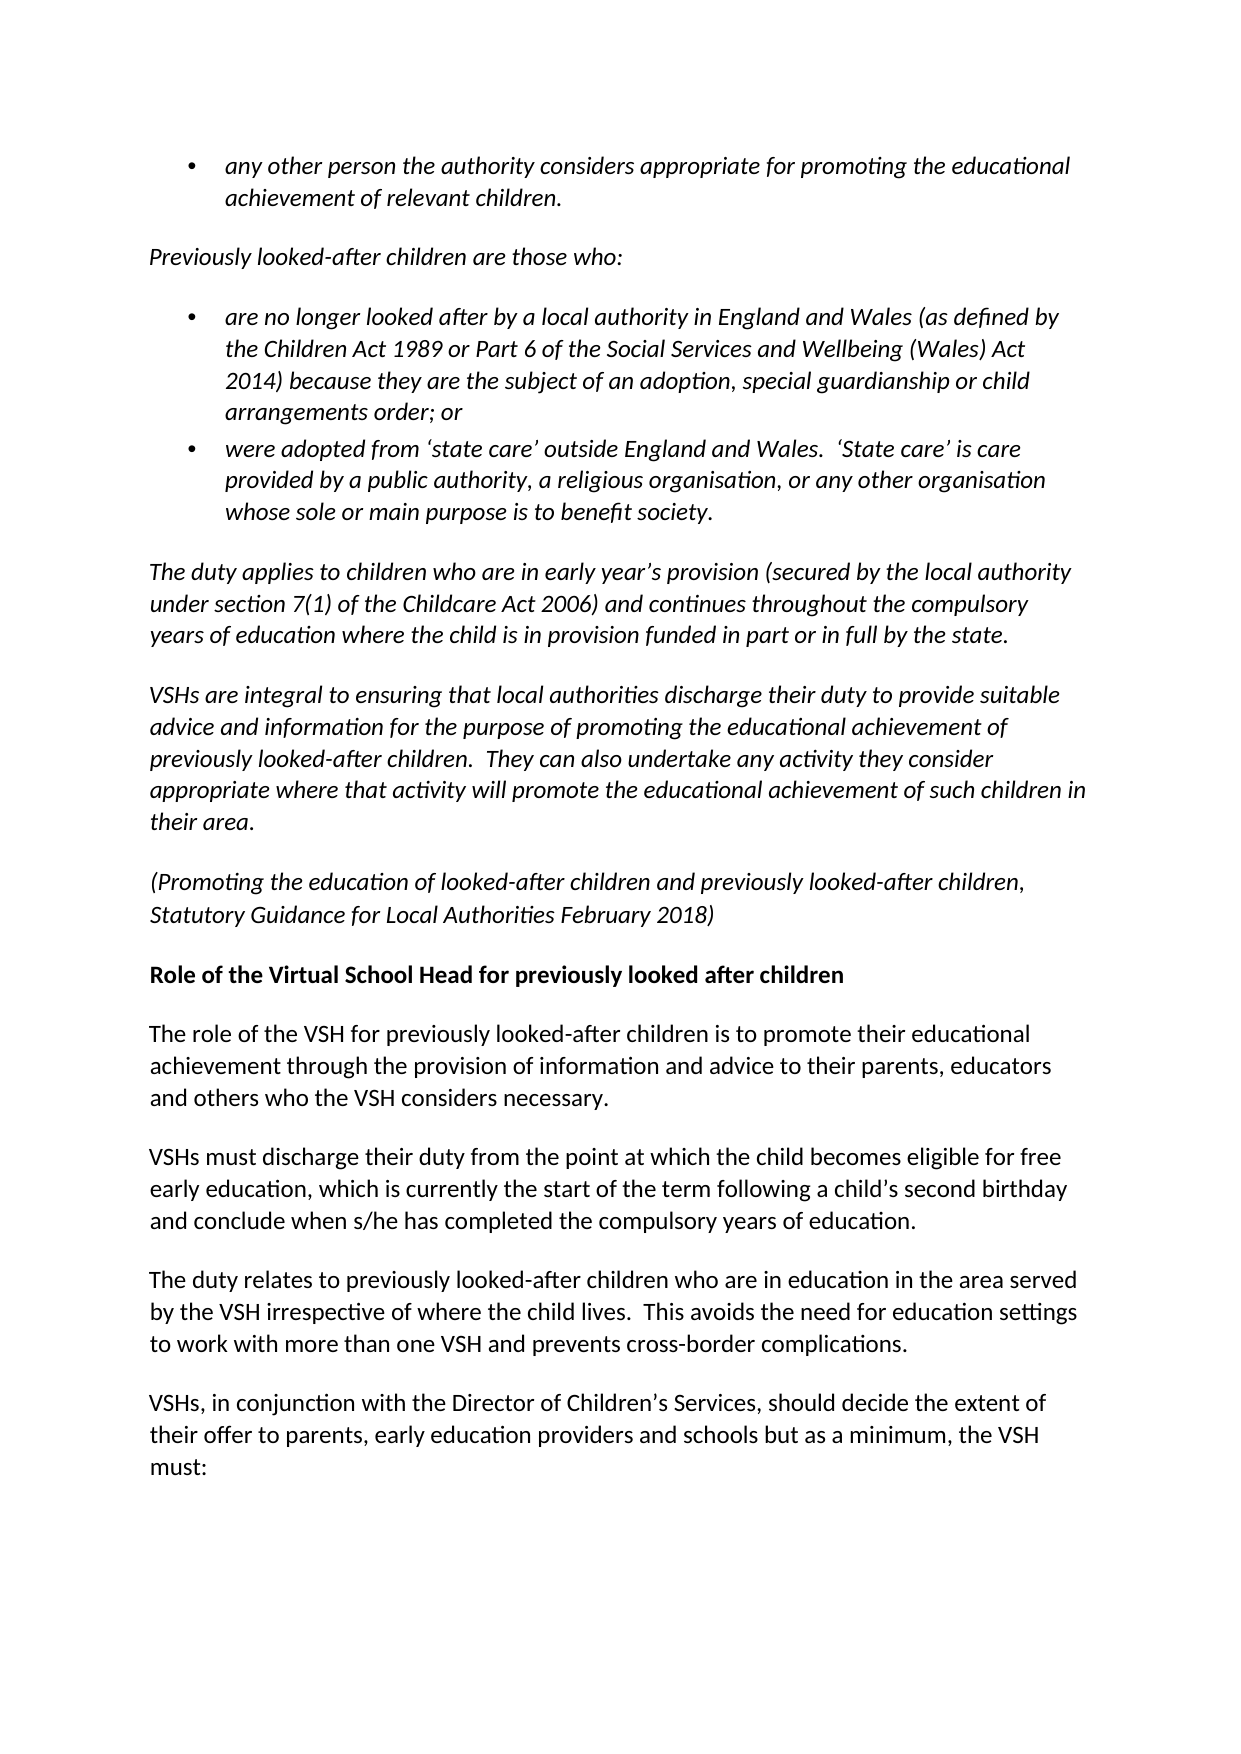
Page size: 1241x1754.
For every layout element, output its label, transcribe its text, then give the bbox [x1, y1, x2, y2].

text (Promoting the education of looked-after children and previously looked-after children, [150, 866, 1092, 897]
text Statutory Guidance for Local Authorities February 2018) [150, 899, 1092, 929]
text VSHs, in conjunction with the Director of Children’s Services, should decide the extent of their offer to parents, early education providers and schools but as a minimum, the VSH must: [148, 1387, 1090, 1481]
text VSHs must discharge their duty from the point at which the child becomes eligible for free early education, which is currently the start of the term following a child’s second birthday and conclude when s/he has completed the compulsory years of education. [148, 1141, 1090, 1235]
text VSHs are integral to ensuring that local authorities discharge their duty to provide suitable advice and information for the purpose of promoting the educational achievement of previously looked-after children. They can also undertake any activity they consider appropriate where that activity will promote the educational achievement of such children in their area. [148, 679, 1090, 837]
text Previously looked-after children are those who: [148, 242, 1090, 272]
list are no longer looked after by a local authority in England and Wales (as defined by the Children Act 1989 or Part 6 of the Social Services and Wellbeing (Wales) Act 2014) because they are the subject of an adoption, special guardianship or child arrangements order; or [187, 301, 1090, 427]
text The role of the VSH for previously looked-after children is to promote their educational achievement through the provision of information and advice to their parents, educators and others who the VSH considers necessary. [148, 1018, 1090, 1112]
subtitle Role of the Virtual School Head for previously looked after children [149, 959, 1090, 989]
text The duty applies to children who are in early year’s provision (secured by the local authority under section 7(1) of the Childcare Act 2006) and continues throughout the compulsory years of education where the child is in provision funded in part or in full by the state. [148, 556, 1090, 650]
list any other person the authority considers appropriate for promoting the educational achievement of relevant children. [187, 150, 1090, 212]
text The duty relates to previously looked-after children who are in education in the area served by the VSH irrespective of where the child lives. This avoids the need for education settings to work with more than one VSH and prevents cross-border complications. [148, 1264, 1090, 1358]
list were adopted from ‘state care’ outside England and Wales. ‘State care’ is care provided by a public authority, a religious organisation, or any other organisation whose sole or main purpose is to benefit society. [187, 433, 1090, 527]
